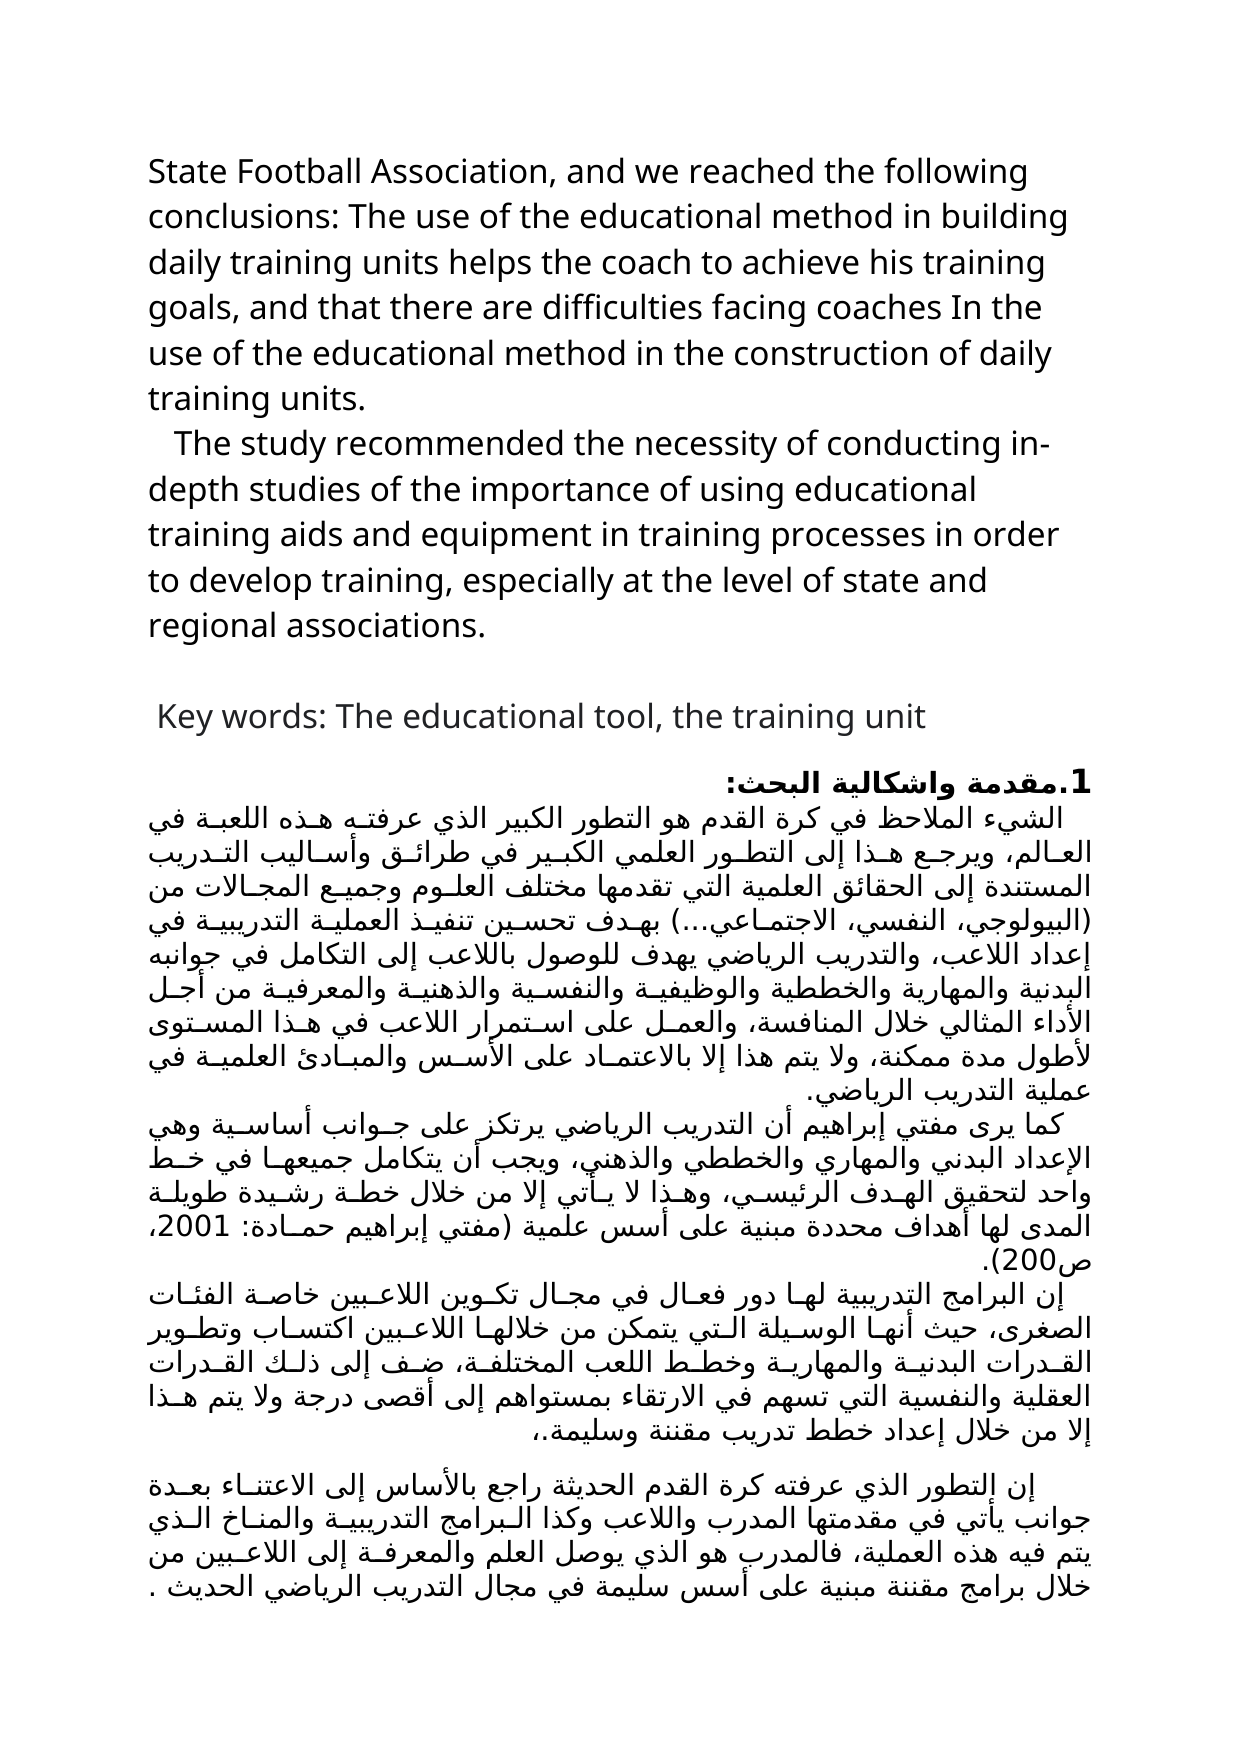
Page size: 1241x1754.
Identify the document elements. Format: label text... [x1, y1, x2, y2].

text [148, 148, 1093, 420]
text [148, 1468, 1093, 1604]
text الشيء الملاحظ في كرة القدم هو التطور الكبير الذي عرفته هذه اللعبة في العالم، ويرجع هذا إلى التطور العلمي الكبير في طرائق وأساليب التدريب المستندة إلى الحقائق العلمية التي تقدمها مختلف العلوم وجميع المجالات من (البيولوجي، النفسي، الاجتماعي...) بهدف تحسين تنفيذ العملية التدريبية في إعداد اللاعب، والتدريب الرياضي يهدف للوصول باللاعب إلى التكامل في جوانبه البدنية والمهارية والخططية والوظيفية والنفسية والذهنية والمعرفية من أجل الأداء المثالي خلال المنافسة، والعمل على استمرار اللاعب في هذا المستوى لأطول مدة ممكنة، ولا يتم هذا إلا بالاعتماد على الأسس والمبادئ العلمية في عملية التدريب الرياضي. [148, 802, 1093, 1107]
text إن البرامج التدريبية لها دور فعال في مجال تكوين اللاعبين خاصة الفئات الصغرى، حيث أنها الوسيلة التي يتمكن من خلالها اللاعبين اكتساب وتطوير القدرات البدنية والمهارية وخطط اللعب المختلفة، ضف إلى ذلك القدرات العقلية والنفسية التي تسهم في الارتقاء بمستواهم إلى أقصى درجة ولا يتم هذا إلا من خلال إعداد خطط تدريب مقننة وسليمة.، [148, 1277, 1093, 1447]
text Key words: The educational tool, the training unit [148, 693, 1093, 738]
text The study recommended the necessity of conducting in-depth studies of the importance of using educational training aids and equipment in training processes in order to develop training, especially at the level of state and regional associations. [486, 420, 1093, 647]
text 1.مقدمة واشكالية البحث: [148, 763, 1093, 802]
text كما يرى مفتي إبراهيم أن التدريب الرياضي يرتكز على جوانب أساسية وهي الإعداد البدني والمهاري والخططي والذهني، ويجب أن يتكامل جميعها في خط واحد لتحقيق الهدف الرئيسي، وهذا لا يأتي إلا من خلال خطة رشيدة طويلة المدى لها أهداف محددة مبنية على أسس علمية (مفتي إبراهيم حمادة: 2001، ص200). [148, 1107, 1093, 1277]
